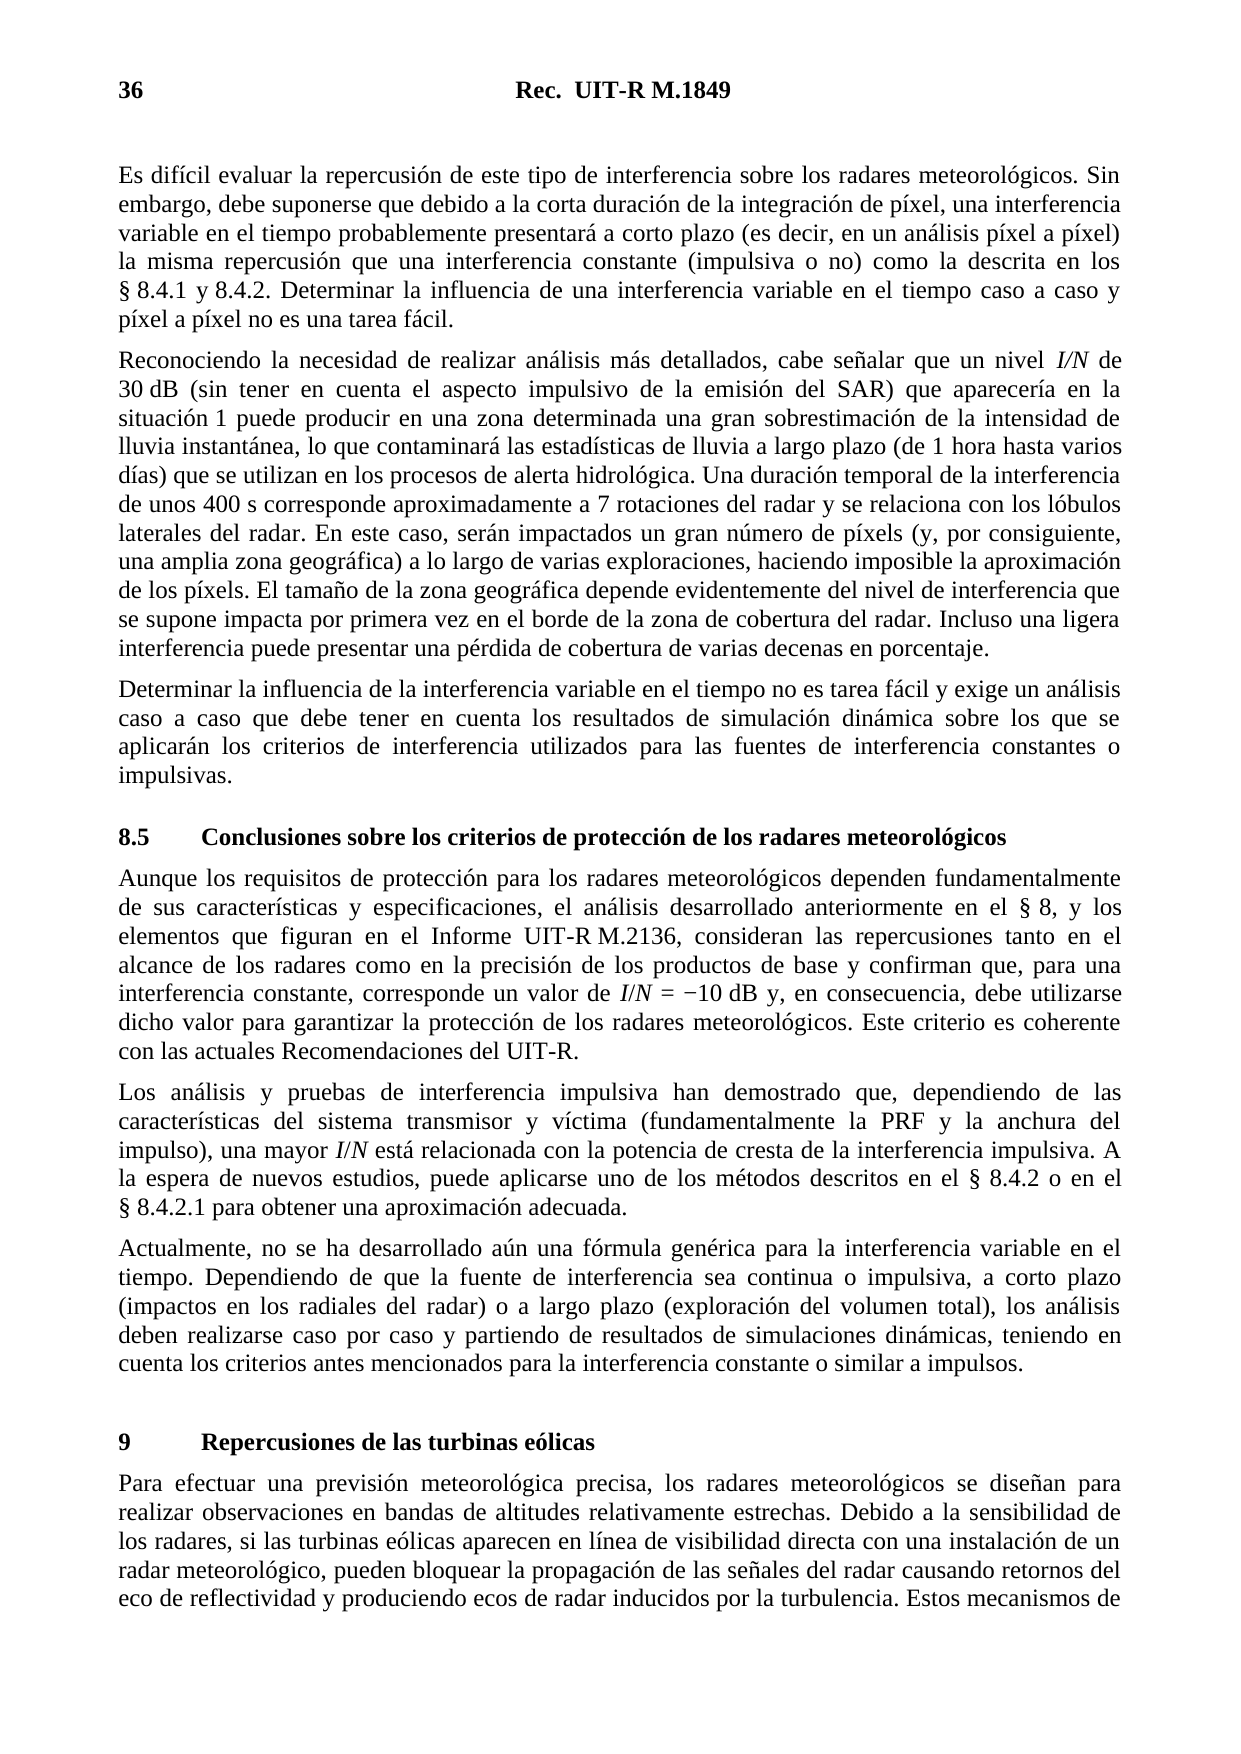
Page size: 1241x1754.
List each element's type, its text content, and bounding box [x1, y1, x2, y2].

text Determinar la influencia de la interferencia variable en el tiempo no es tarea fácil y exige un análisis caso a caso que debe tener en cuenta los resultados de simulación dinámica sobre los que se aplicarán los criterios de interferencia utilizados para las fuentes de interferencia constantes o impulsivas. [118, 674, 1122, 789]
subtitle 9 Repercusiones de las turbinas eólicas [118, 1427, 1122, 1456]
text Actualmente, no se ha desarrollado aún una fórmula genérica para la interferencia variable en el tiempo. Dependiendo de que la fuente de interferencia sea continua o impulsiva, a corto plazo (impactos en los radiales del radar) o a largo plazo (exploración del volumen total), los análisis deben realizarse caso por caso y partiendo de resultados de simulaciones dinámicas, teniendo en cuenta los criterios antes mencionados para la interferencia constante o similar a impulsos. [118, 1233, 1122, 1377]
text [118, 1468, 1122, 1612]
text Es difícil evaluar la repercusión de este tipo de interferencia sobre los radares meteorológicos. Sin embargo, debe suponerse que debido a la corta duración de la integración de píxel, una interferencia variable en el tiempo probablemente presentará a corto plazo (es decir, en un análisis píxel a píxel) la misma repercusión que una interferencia constante (impulsiva o no) como la descrita en los § 8.4.1 y 8.4.2. Determinar la influencia de una interferencia variable en el tiempo caso a caso y píxel a píxel no es una tarea fácil. [118, 160, 1122, 333]
text Reconociendo la necesidad de realizar análisis más detallados, cabe señalar que un nivel I/N de 30 dB (sin tener en cuenta el aspecto impulsivo de la emisión del SAR) que aparecería en la situación 1 puede producir en una zona determinada una gran sobrestimación de la intensidad de lluvia instantánea, lo que contaminará las estadísticas de lluvia a largo plazo (de 1 hora hasta varios días) que se utilizan en los procesos de alerta hidrológica. Una duración temporal de la interferencia de unos 400 s corresponde aproximadamente a 7 rotaciones del radar y se relaciona con los lóbulos laterales del radar. En este caso, serán impactados un gran número de píxels (y, por consiguiente, una amplia zona geográfica) a lo largo de varias exploraciones, haciendo imposible la aproximación de los píxels. El tamaño de la zona geográfica depende evidentemente del nivel de interferencia que se supone impacta por primera vez en el borde de la zona de cobertura del radar. Incluso una ligera interferencia puede presentar una pérdida de cobertura de varias decenas en porcentaje. [118, 345, 1122, 661]
text Aunque los requisitos de protección para los radares meteorológicos dependen fundamentalmente de sus características y especificaciones, el análisis desarrollado anteriormente en el § 8, y los elementos que figuran en el Informe UIT-R M.2136, consideran las repercusiones tanto en el alcance de los radares como en la precisión de los productos de base y confirman que, para una interferencia constante, corresponde un valor de I/N = −10 dB y, en consecuencia, debe utilizarse dicho valor para garantizar la protección de los radares meteorológicos. Este criterio es coherente con las actuales Recomendaciones del UIT-R. [118, 863, 1122, 1065]
subtitle 8.5 Conclusiones sobre los criterios de protección de los radares meteorológicos [118, 822, 1122, 851]
text Los análisis y pruebas de interferencia impulsiva han demostrado que, dependiendo de las características del sistema transmisor y víctima (fundamentalmente la PRF y la anchura del impulso), una mayor I/N está relacionada con la potencia de cresta de la interferencia impulsiva. A la espera de nuevos estudios, puede aplicarse uno de los métodos descritos en el § 8.4.2 o en el § 8.4.2.1 para obtener una aproximación adecuada. [118, 1077, 1122, 1221]
